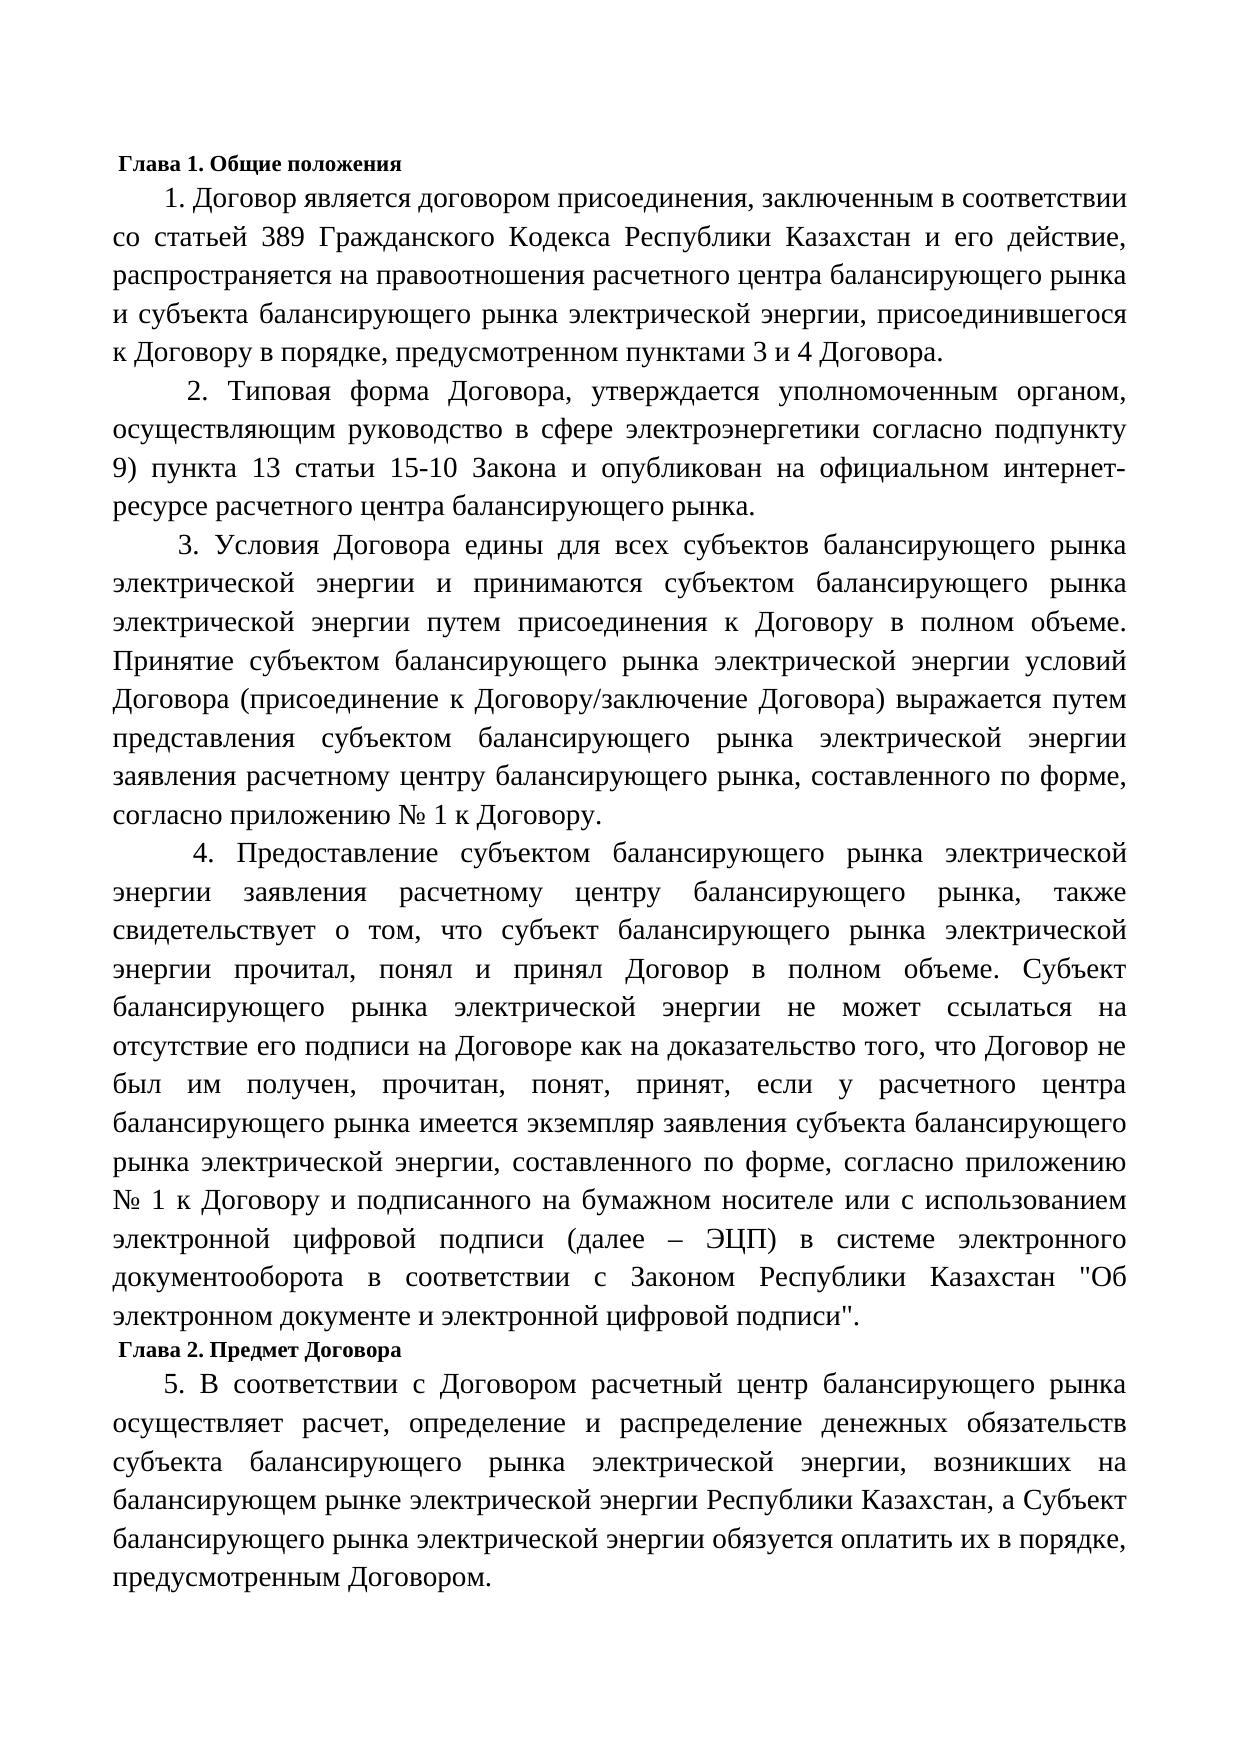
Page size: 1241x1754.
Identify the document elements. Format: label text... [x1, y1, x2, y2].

text 3. Условия Договора едины для всех субъектов балансирующего рынка электрической энергии и принимаются субъектом балансирующего рынка электрической энергии путем присоединения к Договору в полном объеме. Принятие субъектом балансирующего рынка электрической энергии условий Договора (присоединение к Договору/заключение Договора) выражается путем представления субъектом балансирующего рынка электрической энергии заявления расчетному центру балансирующего рынка, составленного по форме, согласно приложению № 1 к Договору. [112, 527, 1128, 830]
text Глава 1. Общие положения [112, 150, 1128, 176]
text 2. Типовая форма Договора, утверждается уполномоченным органом, осуществляющим руководство в сфере электроэнергетики согласно подпункту 9) пункта 13 статьи 15-10 Закона и опубликован на официальном интернет-ресурсе расчетного центра балансирующего рынка. [112, 373, 1128, 522]
text Глава 2. Предмет Договора [112, 1336, 1128, 1363]
text 4. Предоставление субъектом балансирующего рынка электрической энергии заявления расчетному центру балансирующего рынка, также свидетельствует о том, что субъект балансирующего рынка электрической энергии прочитал, понял и принял Договор в полном объеме. Субъект балансирующего рынка электрической энергии не может ссылаться на отсутствие его подписи на Договоре как на доказательство того, что Договор не был им получен, прочитан, понят, принят, если у расчетного центра балансирующего рынка имеется экземпляр заявления субъекта балансирующего рынка электрической энергии, составленного по форме, согласно приложению № 1 к Договору и подписанного на бумажном носителе или с использованием электронной цифровой подписи (далее – ЭЦП) в системе электронного документооборота в соответствии с Законом Республики Казахстан "Об электронном документе и электронной цифровой подписи". [112, 835, 1128, 1331]
text 5. В соответствии с Договором расчетный центр балансирующего рынка осуществляет расчет, определение и распределение денежных обязательств субъекта балансирующего рынка электрической энергии, возникших на балансирующем рынке электрической энергии Республики Казахстан, а Субъект балансирующего рынка электрической энергии обязуется оплатить их в порядке, предусмотренным Договором. [112, 1367, 1128, 1593]
text 1. Договор является договором присоединения, заключенным в соответствии со статьей 389 Гражданского Кодекса Республики Казахстан и его действие, распространяется на правоотношения расчетного центра балансирующего рынка и субъекта балансирующего рынка электрической энергии, присоединившегося к Договору в порядке, предусмотренном пунктами 3 и 4 Договора. [112, 180, 1128, 368]
